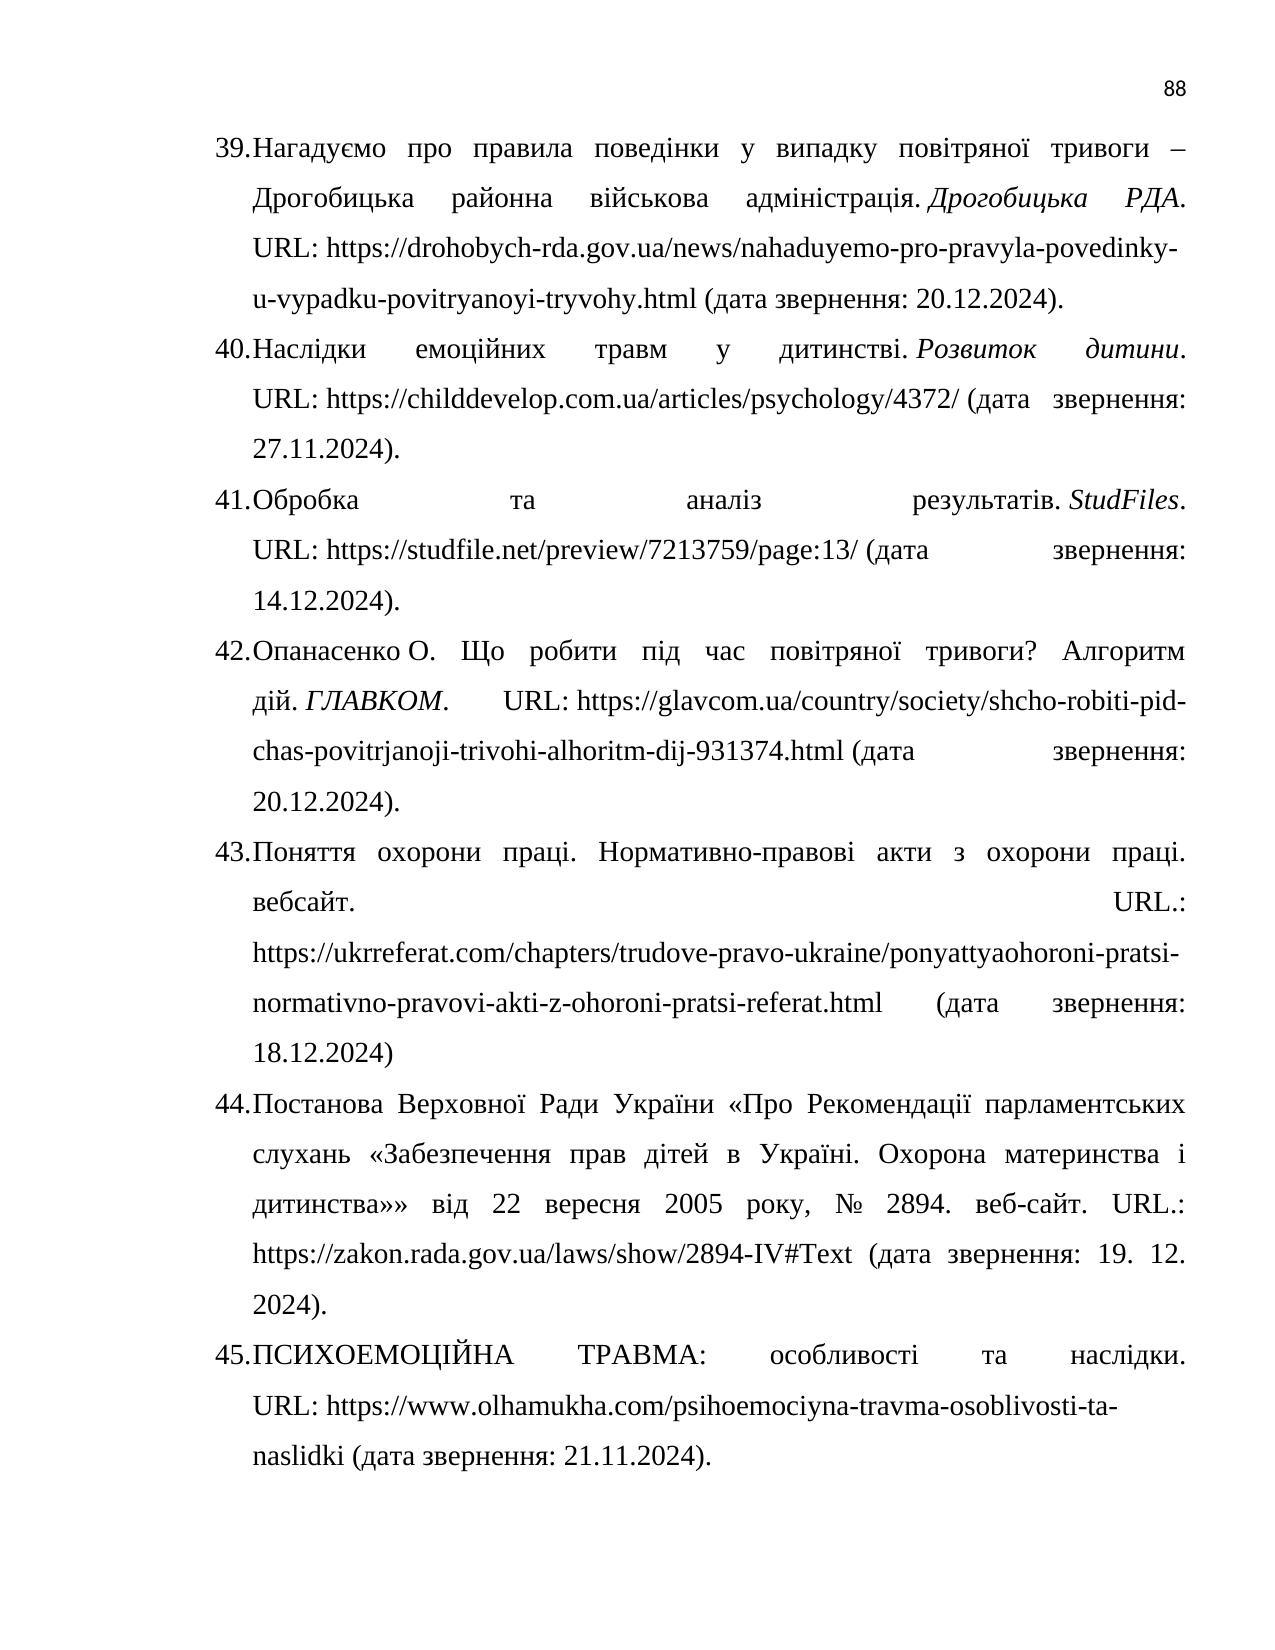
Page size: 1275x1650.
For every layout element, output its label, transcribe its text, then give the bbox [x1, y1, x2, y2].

list ПСИХОЕМОЦІЙНА ТРАВМА: особливості та наслідки. URL: https://www.olhamukha.com/psihoemociyna-travma-osoblivosti-ta-naslidki (дата звернення: 21.11.2024). [215, 1337, 1186, 1471]
list Обробка та аналіз результатів. StudFiles. URL: https://studfile.net/preview/7213759/page:13/ (дата звернення: 14.12.2024). [215, 482, 1186, 616]
list Постанова Верховної Ради України «Про Рекомендації парламентських слухань «Забезпечення прав дітей в Україні. Охорона материнства і дитинства»» від 22 вересня 2005 року, № 2894. веб-сайт. URL.: https://zakon.rada.gov.ua/laws/show/2894-IV#Text (дата звернення: 19. 12. 2024). [215, 1086, 1186, 1321]
list Нагадуємо про правила поведінки у випадку повітряної тривоги – Дрогобицька районна військова адміністрація. Дрогобицька РДА. URL: https://drohobych-rda.gov.ua/news/nahaduyemo-pro-pravyla-povedinky-u-vypadku-povitryanoyi-tryvohy.html (дата звернення: 20.12.2024). [215, 130, 1186, 314]
list Опанасенко О. Що робити під час повітряної тривоги? Алгоритм дій. ГЛАВКОМ. URL: https://glavcom.ua/country/society/shcho-robiti-pid-chas-povitrjanoji-trivohi-alhoritm-dij-931374.html (дата звернення: 20.12.2024). [215, 633, 1186, 817]
list Поняття охорони праці. Нормативно-правові акти з охорони праці. вебсайт. URL.: https://ukrreferat.com/chapters/trudove-pravo-ukraine/ponyattyaohoroni-pratsi-normativno-pravovi-akti-z-ohoroni-pratsi-referat.html (дата звернення: 18.12.2024) [215, 834, 1186, 1069]
list Наслідки емоційних травм у дитинстві. Розвиток дитини. URL: https://childdevelop.com.ua/articles/psychology/4372/ (дата звернення: 27.11.2024). [215, 331, 1186, 465]
